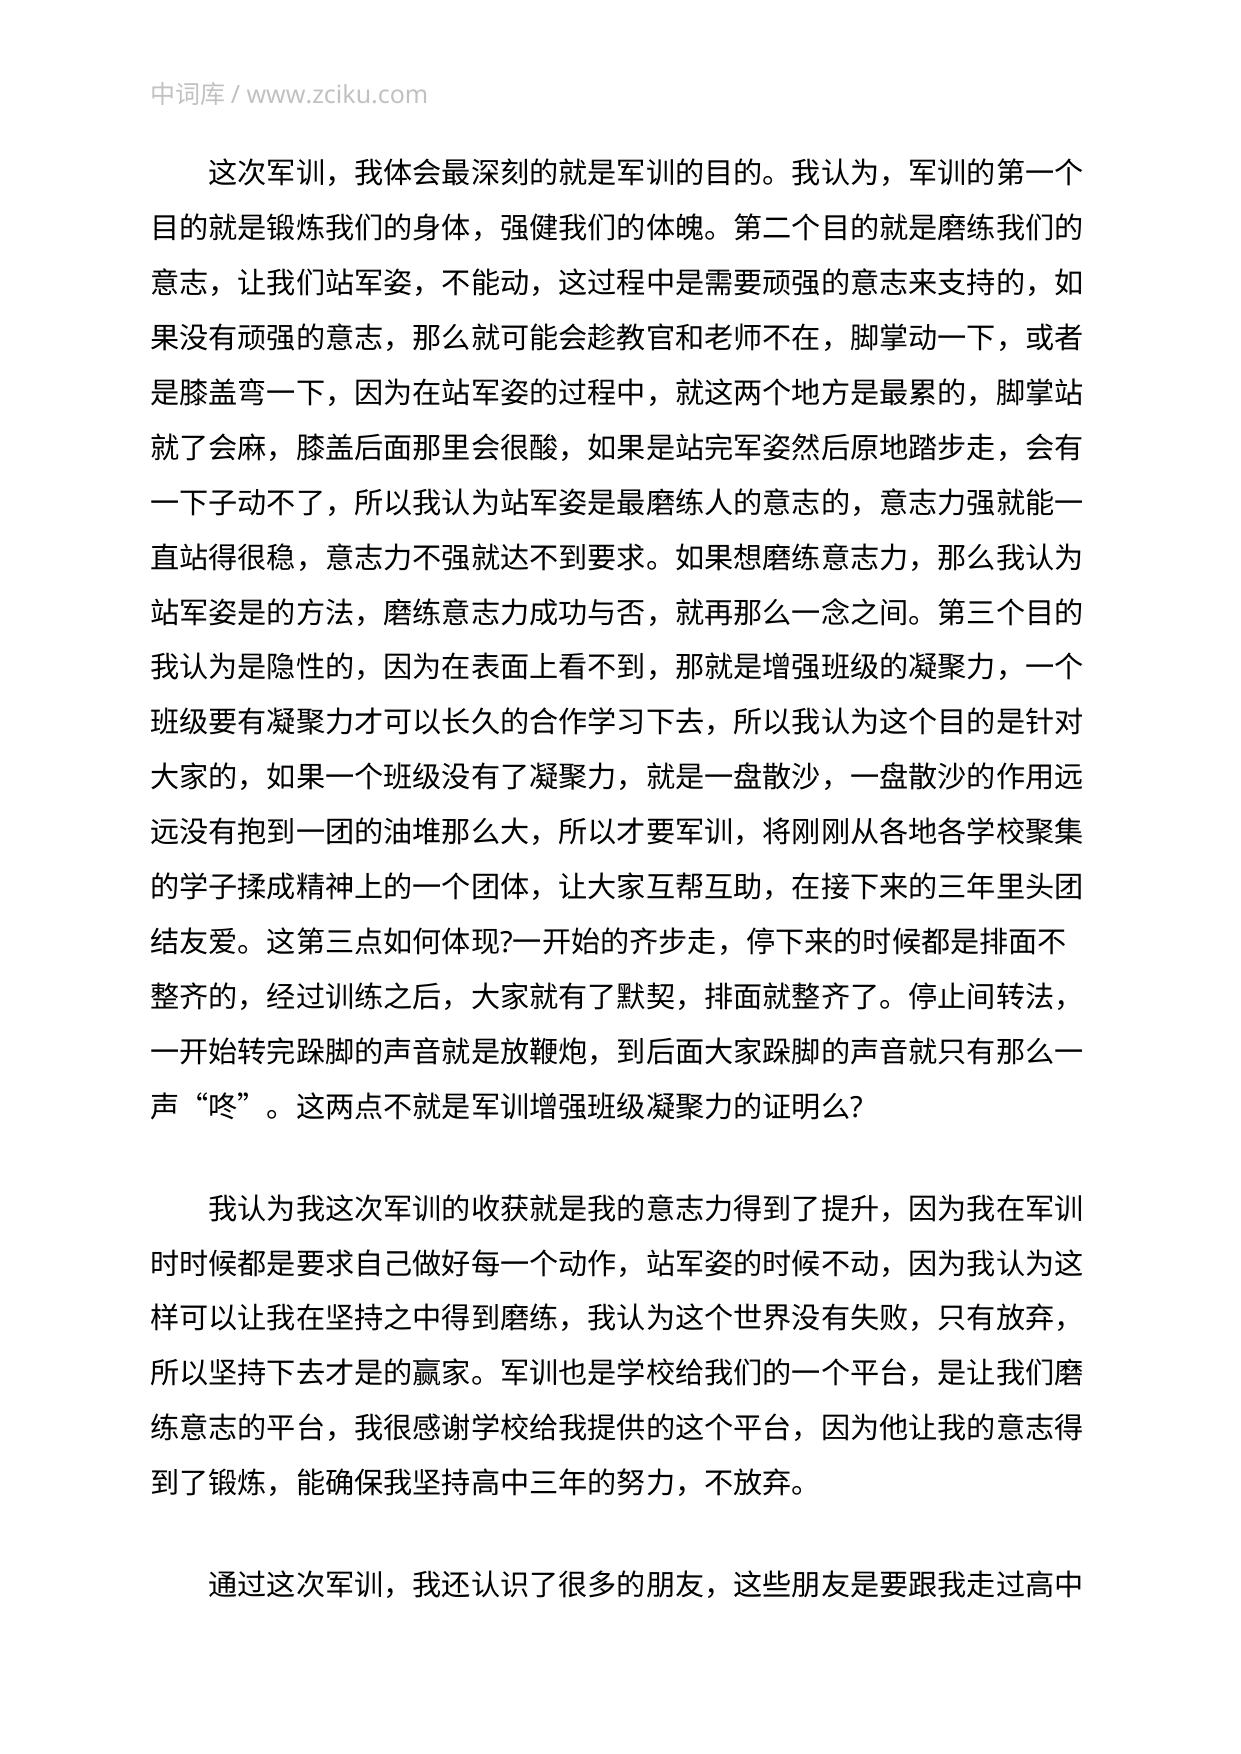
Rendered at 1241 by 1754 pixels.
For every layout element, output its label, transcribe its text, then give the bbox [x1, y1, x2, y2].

text 这次军训，我体会最深刻的就是军训的目的。我认为，军训的第一个目的就是锻炼我们的身体，强健我们的体魄。第二个目的就是磨练我们的意志，让我们站军姿，不能动，这过程中是需要顽强的意志来支持的，如果没有顽强的意志，那么就可能会趁教官和老师不在，脚掌动一下，或者是膝盖弯一下，因为在站军姿的过程中，就这两个地方是最累的，脚掌站就了会麻，膝盖后面那里会很酸，如果是站完军姿然后原地踏步走，会有一下子动不了，所以我认为站军姿是最磨练人的意志的，意志力强就能一直站得很稳，意志力不强就达不到要求。如果想磨练意志力，那么我认为站军姿是的方法，磨练意志力成功与否，就再那么一念之间。第三个目的我认为是隐性的，因为在表面上看不到，那就是增强班级的凝聚力，一个班级要有凝聚力才可以长久的合作学习下去，所以我认为这个目的是针对大家的，如果一个班级没有了凝聚力，就是一盘散沙，一盘散沙的作用远远没有抱到一团的油堆那么大，所以才要军训，将刚刚从各地各学校聚集的学子揉成精神上的一个团体，让大家互帮互助，在接下来的三年里头团结友爱。这第三点如何体现?一开始的齐步走，停下来的时候都是排面不整齐的，经过训练之后，大家就有了默契，排面就整齐了。停止间转法，一开始转完跺脚的声音就是放鞭炮，到后面大家跺脚的声音就只有那么一声“咚”。这两点不就是军训增强班级凝聚力的证明么? [150, 150, 1090, 1126]
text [150, 1562, 1090, 1604]
text 我认为我这次军训的收获就是我的意志力得到了提升，因为我在军训时时候都是要求自己做好每一个动作，站军姿的时候不动，因为我认为这样可以让我在坚持之中得到磨练，我认为这个世界没有失败，只有放弃，所以坚持下去才是的赢家。军训也是学校给我们的一个平台，是让我们磨练意志的平台，我很感谢学校给我提供的这个平台，因为他让我的意志得到了锻炼，能确保我坚持高中三年的努力，不放弃。 [150, 1185, 1090, 1502]
